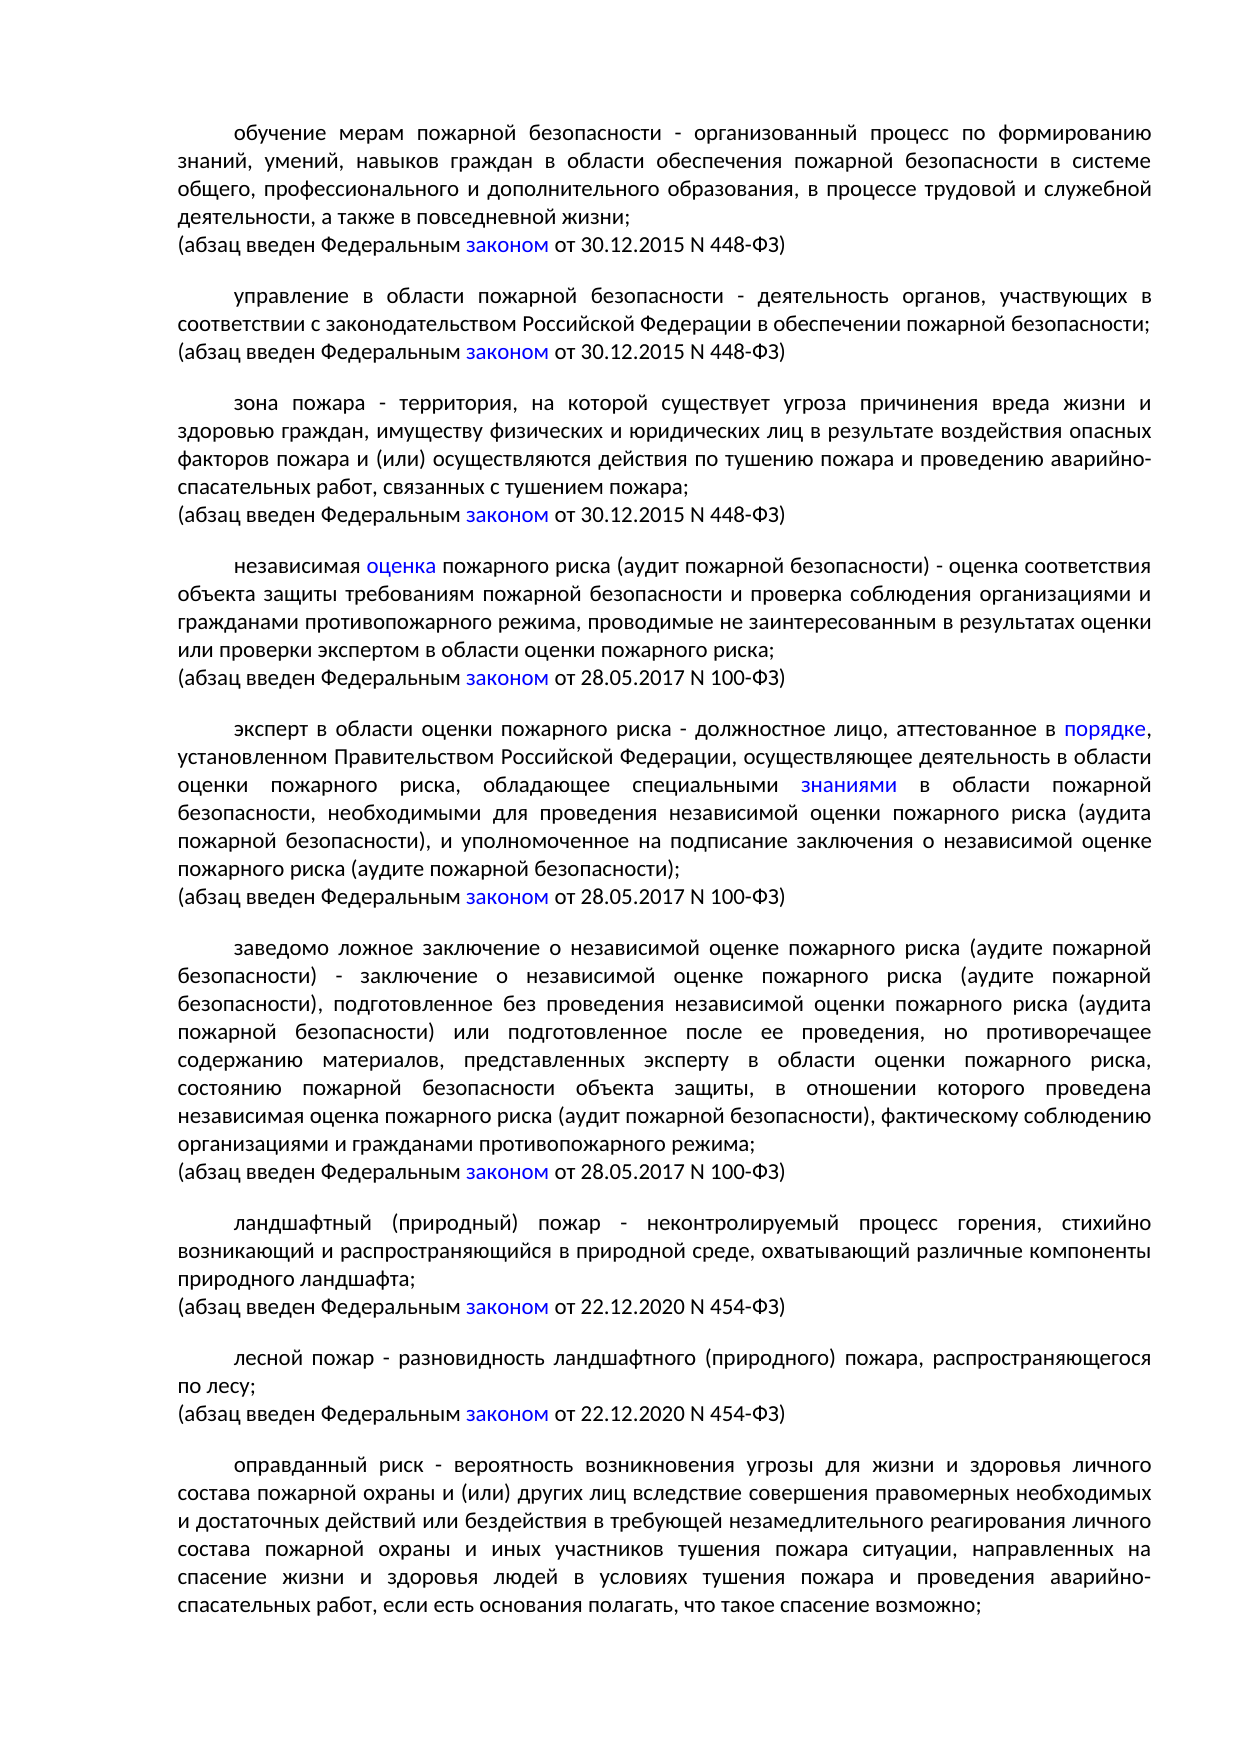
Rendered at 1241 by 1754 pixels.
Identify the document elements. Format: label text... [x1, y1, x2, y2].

text лесной пожар - разновидность ландшафтного (природного) пожара, распространяющегося по лесу; [177, 1343, 1152, 1399]
text эксперт в области оценки пожарного риска - должностное лицо, аттестованное в порядке, установленном Правительством Российской Федерации, осуществляющее деятельность в области оценки пожарного риска, обладающее специальными знаниями в области пожарной безопасности, необходимыми для проведения независимой оценки пожарного риска (аудита пожарной безопасности), и уполномоченное на подписание заключения о независимой оценке пожарного риска (аудите пожарной безопасности); [177, 714, 1152, 882]
text (абзац введен Федеральным законом от 22.12.2020 N 454-ФЗ) [177, 1399, 1152, 1427]
text обучение мерам пожарной безопасности - организованный процесс по формированию знаний, умений, навыков граждан в области обеспечения пожарной безопасности в системе общего, профессионального и дополнительного образования, в процессе трудовой и служебной деятельности, а также в повседневной жизни; [177, 118, 1152, 230]
text управление в области пожарной безопасности - деятельность органов, участвующих в соответствии с законодательством Российской Федерации в обеспечении пожарной безопасности; [177, 281, 1152, 337]
text независимая оценка пожарного риска (аудит пожарной безопасности) - оценка соответствия объекта защиты требованиям пожарной безопасности и проверка соблюдения организациями и гражданами противопожарного режима, проводимые не заинтересованным в результатах оценки или проверки экспертом в области оценки пожарного риска; [177, 551, 1152, 663]
text ландшафтный (природный) пожар - неконтролируемый процесс горения, стихийно возникающий и распространяющийся в природной среде, охватывающий различные компоненты природного ландшафта; [177, 1208, 1152, 1292]
text (абзац введен Федеральным законом от 30.12.2015 N 448-ФЗ) [177, 500, 1152, 528]
text оправданный риск - вероятность возникновения угрозы для жизни и здоровья личного состава пожарной охраны и (или) других лиц вследствие совершения правомерных необходимых и достаточных действий или бездействия в требующей незамедлительного реагирования личного состава пожарной охраны и иных участников тушения пожара ситуации, направленных на спасение жизни и здоровья людей в условиях тушения пожара и проведения аварийно-спасательных работ, если есть основания полагать, что такое спасение возможно; [177, 1450, 1152, 1618]
text зона пожара - территория, на которой существует угроза причинения вреда жизни и здоровью граждан, имуществу физических и юридических лиц в результате воздействия опасных факторов пожара и (или) осуществляются действия по тушению пожара и проведению аварийно-спасательных работ, связанных с тушением пожара; [177, 388, 1152, 500]
text (абзац введен Федеральным законом от 30.12.2015 N 448-ФЗ) [177, 337, 1152, 365]
text (абзац введен Федеральным законом от 22.12.2020 N 454-ФЗ) [177, 1292, 1152, 1320]
text (абзац введен Федеральным законом от 30.12.2015 N 448-ФЗ) [177, 230, 1152, 258]
text (абзац введен Федеральным законом от 28.05.2017 N 100-ФЗ) [177, 882, 1152, 910]
text (абзац введен Федеральным законом от 28.05.2017 N 100-ФЗ) [177, 1157, 1152, 1185]
text (абзац введен Федеральным законом от 28.05.2017 N 100-ФЗ) [177, 663, 1152, 691]
text заведомо ложное заключение о независимой оценке пожарного риска (аудите пожарной безопасности) - заключение о независимой оценке пожарного риска (аудите пожарной безопасности), подготовленное без проведения независимой оценки пожарного риска (аудита пожарной безопасности) или подготовленное после ее проведения, но противоречащее содержанию материалов, представленных эксперту в области оценки пожарного риска, состоянию пожарной безопасности объекта защиты, в отношении которого проведена независимая оценка пожарного риска (аудит пожарной безопасности), фактическому соблюдению организациями и гражданами противопожарного режима; [177, 933, 1152, 1157]
